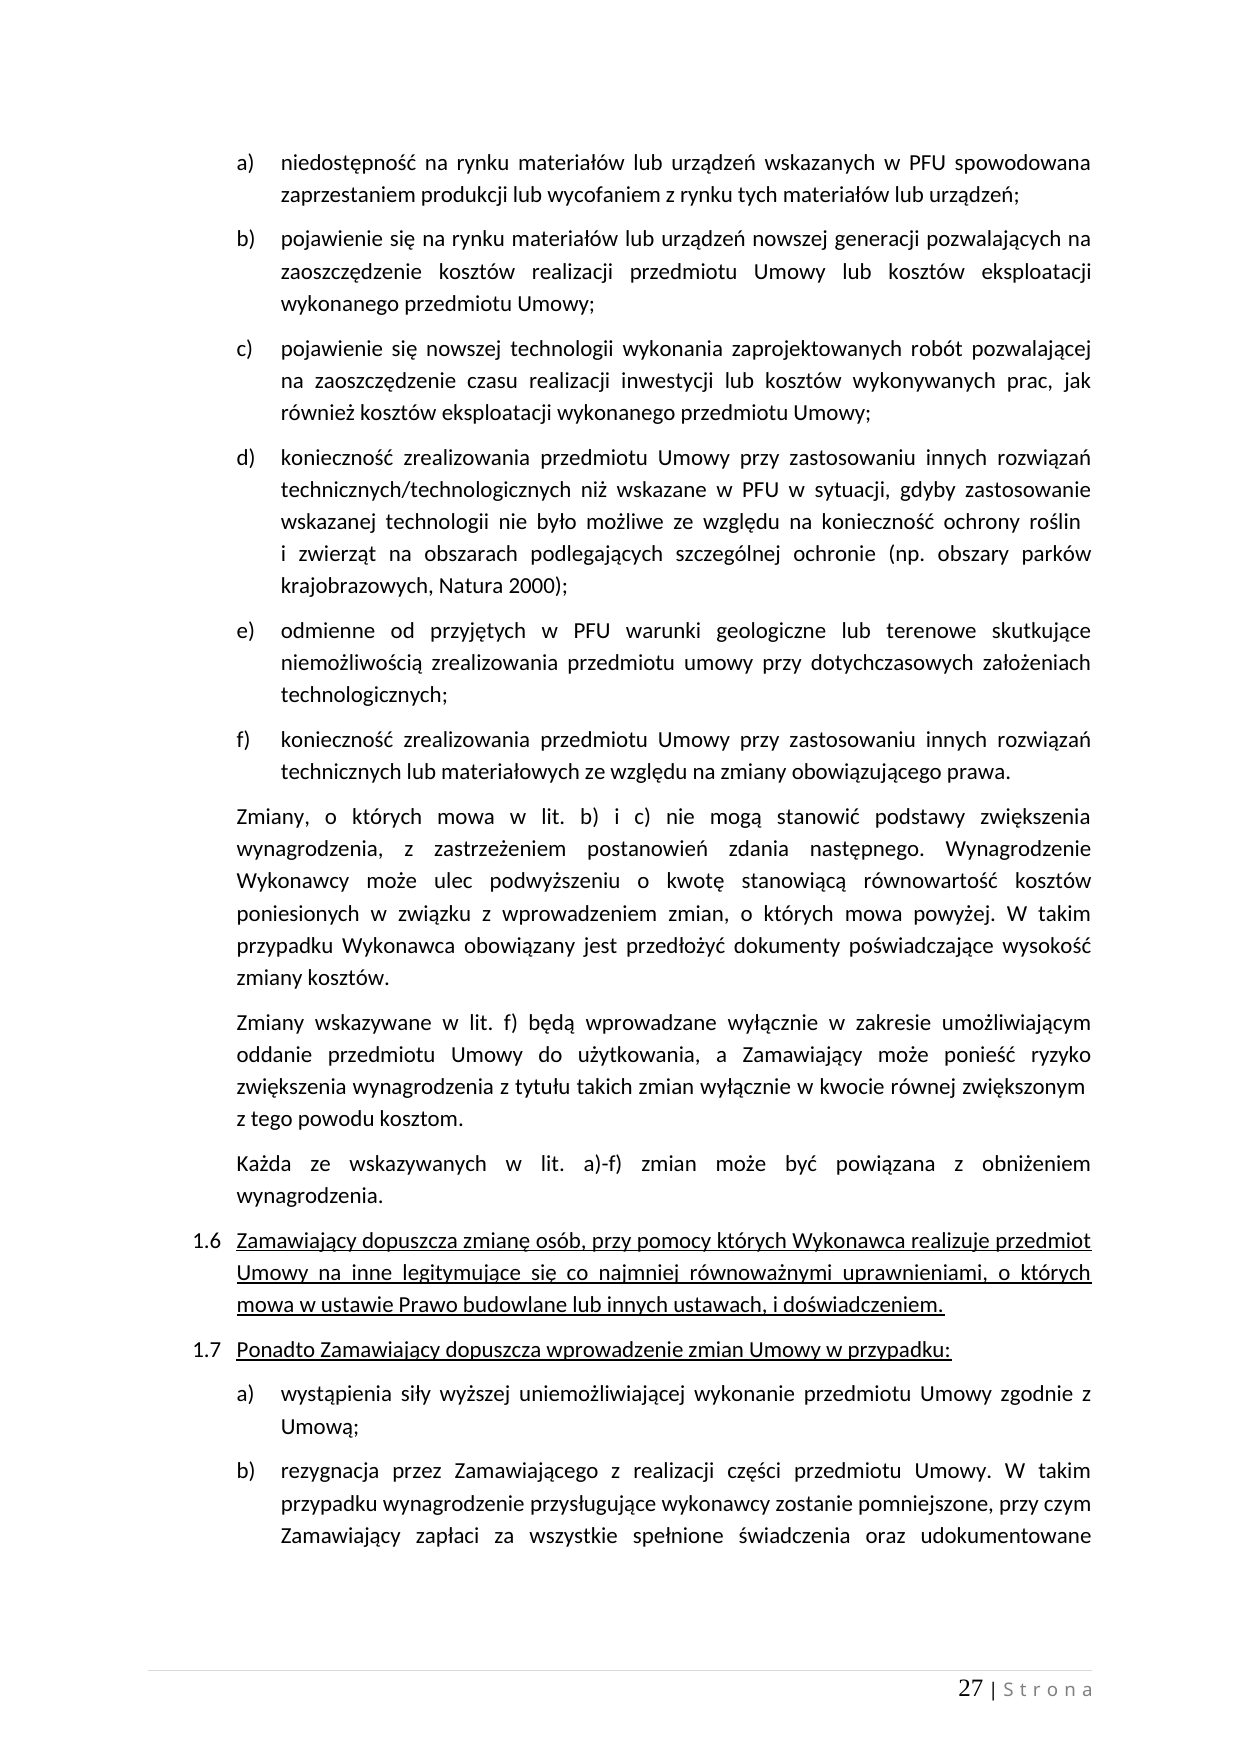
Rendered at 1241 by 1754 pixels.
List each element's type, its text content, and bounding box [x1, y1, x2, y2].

text Zmiany wskazywane w lit. f) będą wprowadzane wyłącznie w zakresie umożliwiającym oddanie przedmiotu Umowy do użytkowania, a Zamawiający może ponieść ryzyko zwiększenia wynagrodzenia z tytułu takich zmian wyłącznie w kwocie równej zwiększonym z tego powodu kosztom. [236, 1008, 1092, 1132]
list Ponadto Zamawiający dopuszcza wprowadzenie zmian Umowy w przypadku: [192, 1335, 1092, 1363]
list niedostępność na rynku materiałów lub urządzeń wskazanych w PFU spowodowana zaprzestaniem produkcji lub wycofaniem z rynku tych materiałów lub urządzeń; [236, 148, 1092, 208]
list Zamawiający dopuszcza zmianę osób, przy pomocy których Wykonawca realizuje przedmiot Umowy na inne legitymujące się co najmniej równoważnymi uprawnieniami, o których mowa w ustawie Prawo budowlane lub innych ustawach, i doświadczeniem. [192, 1226, 1092, 1318]
list konieczność zrealizowania przedmiotu Umowy przy zastosowaniu innych rozwiązań technicznych/technologicznych niż wskazane w PFU w sytuacji, gdyby zastosowanie wskazanej technologii nie było możliwe ze względu na konieczność ochrony roślin i zwierząt na obszarach podlegających szczególnej ochronie (np. obszary parków krajobrazowych, Natura 2000); [236, 443, 1092, 599]
text Zmiany, o których mowa w lit. b) i c) nie mogą stanowić podstawy zwiększenia wynagrodzenia, z zastrzeżeniem postanowień zdania następnego. Wynagrodzenie Wykonawcy może ulec podwyższeniu o kwotę stanowiącą równowartość kosztów poniesionych w związku z wprowadzeniem zmian, o których mowa powyżej. W takim przypadku Wykonawca obowiązany jest przedłożyć dokumenty poświadczające wysokość zmiany kosztów. [236, 802, 1092, 991]
list konieczność zrealizowania przedmiotu Umowy przy zastosowaniu innych rozwiązań technicznych lub materiałowych ze względu na zmiany obowiązującego prawa. [236, 725, 1092, 785]
list odmienne od przyjętych w PFU warunki geologiczne lub terenowe skutkujące niemożliwością zrealizowania przedmiotu umowy przy dotychczasowych założeniach technologicznych; [236, 616, 1092, 708]
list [236, 1456, 1092, 1549]
list wystąpienia siły wyższej uniemożliwiającej wykonanie przedmiotu Umowy zgodnie z Umową; [236, 1379, 1092, 1440]
list pojawienie się nowszej technologii wykonania zaprojektowanych robót pozwalającej na zaoszczędzenie czasu realizacji inwestycji lub kosztów wykonywanych prac, jak również kosztów eksploatacji wykonanego przedmiotu Umowy; [236, 334, 1092, 426]
list pojawienie się na rynku materiałów lub urządzeń nowszej generacji pozwalających na zaoszczędzenie kosztów realizacji przedmiotu Umowy lub kosztów eksploatacji wykonanego przedmiotu Umowy; [236, 224, 1092, 317]
text Każda ze wskazywanych w lit. a)-f) zmian może być powiązana z obniżeniem wynagrodzenia. [236, 1149, 1092, 1209]
